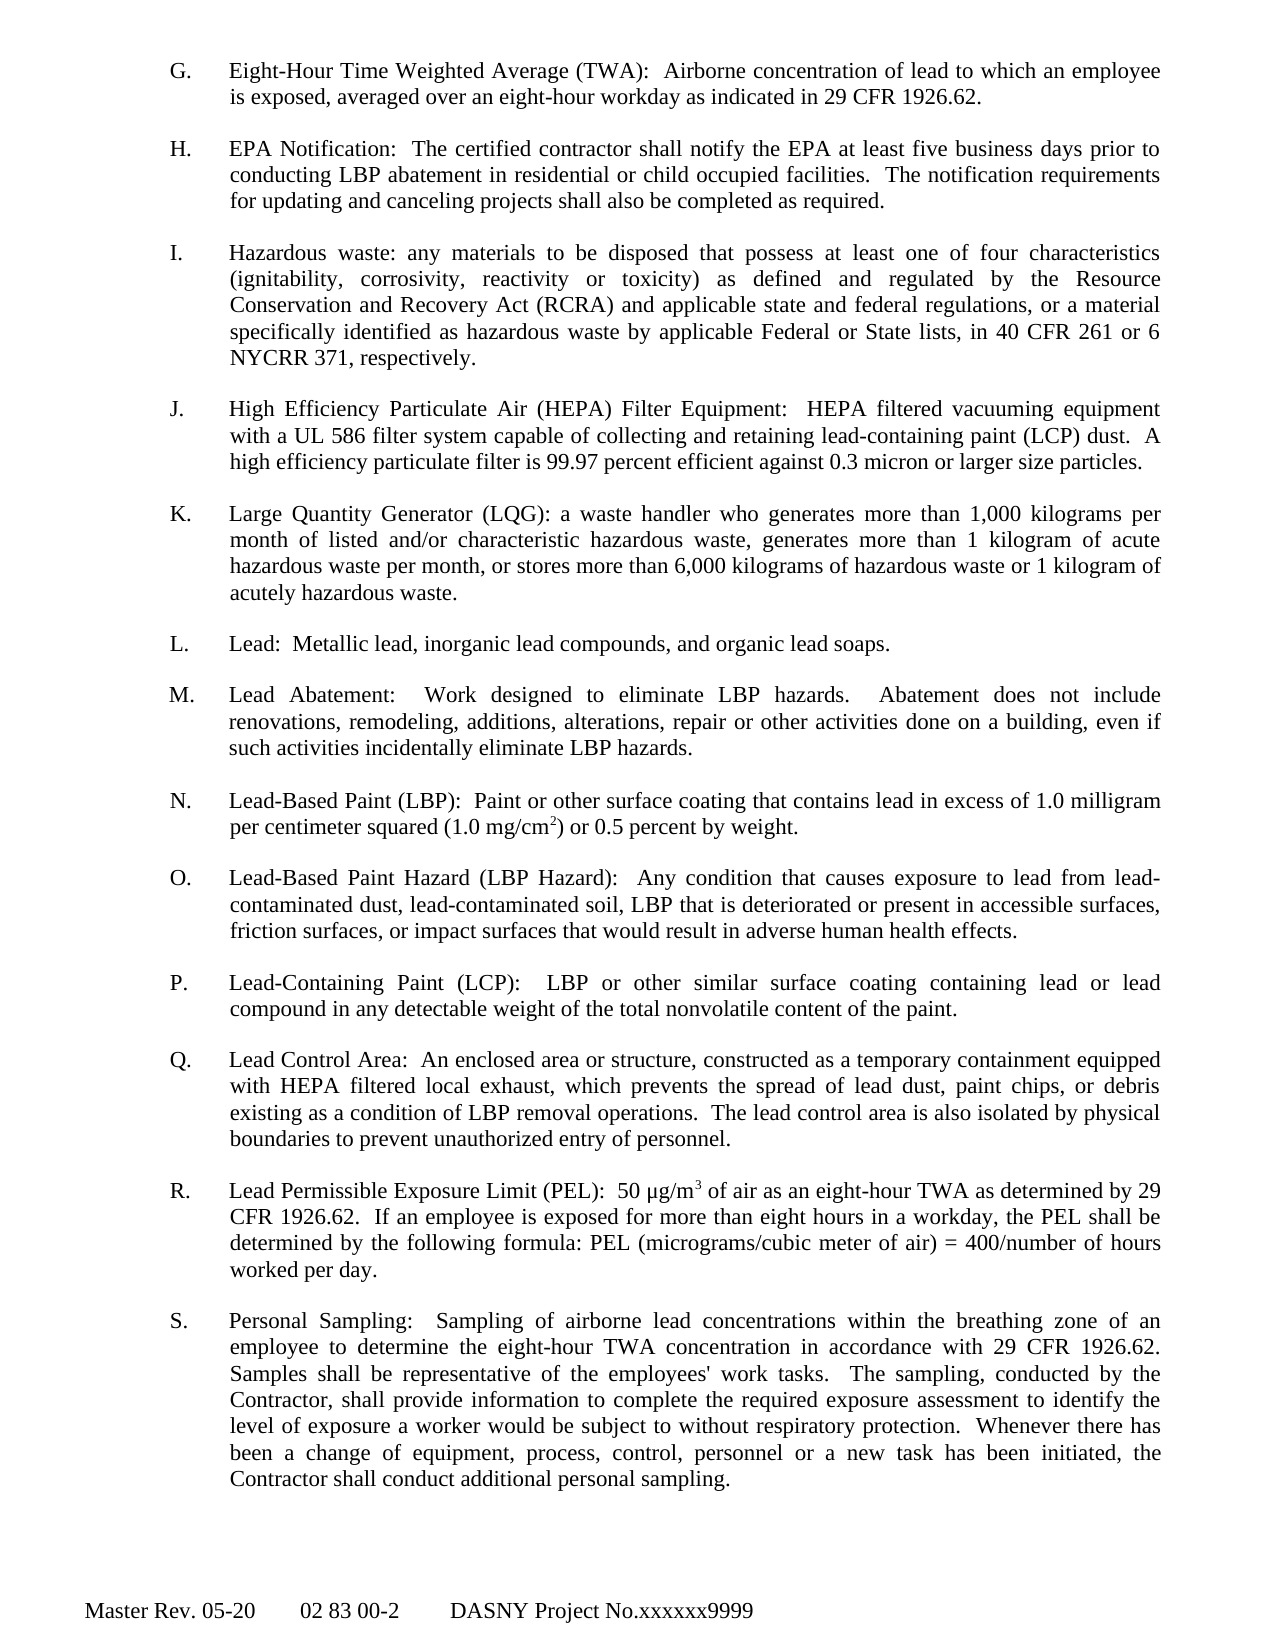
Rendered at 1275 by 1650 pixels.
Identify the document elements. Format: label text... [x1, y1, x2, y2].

text High Efficiency Particulate Air (HEPA) Filter Equipment: HEPA filtered vacuuming equipment with a UL 586 filter system capable of collecting and retaining lead-containing paint (LCP) dust. A high efficiency particulate filter is 99.97 percent efficient against 0.3 micron or larger size particles. [169, 396, 1162, 474]
text Eight-Hour Time Weighted Average (TWA): Airborne concentration of lead to which an employee is exposed, averaged over an eight-hour workday as indicated in 29 CFR 1926.62. [169, 57, 1162, 110]
text Hazardous waste: any materials to be disposed that possess at least one of four characteristics (ignitability, corrosivity, reactivity or toxicity) as defined and regulated by the Resource Conservation and Recovery Act (RCRA) and applicable state and federal regulations, or a material specifically identified as hazardous waste by applicable Federal or State lists, in 40 CFR 261 or 6 NYCRR 371, respectively. [169, 239, 1162, 371]
text Lead: Metallic lead, inorganic lead compounds, and organic lead soaps. [169, 630, 1162, 656]
text Lead Abatement: Work designed to eliminate LBP hazards. Abatement does not include renovations, remodeling, additions, alterations, repair or other activities done on a building, even if such activities incidentally eliminate LBP hazards. [169, 681, 1162, 760]
text Lead Control Area: An enclosed area or structure, constructed as a temporary containment equipped with HEPA filtered local exhaust, which prevents the spread of lead dust, paint chips, or debris existing as a condition of LBP removal operations. The lead control area is also isolated by physical boundaries to prevent unauthorized entry of personnel. [169, 1046, 1162, 1152]
text Large Quantity Generator (LQG): a waste handler who generates more than 1,000 kilograms per month of listed and/or characteristic hazardous waste, generates more than 1 kilogram of acute hazardous waste per month, or stores more than 6,000 kilograms of hazardous waste or 1 kilogram of acutely hazardous waste. [169, 499, 1162, 605]
text Lead-Containing Paint (LCP): LBP or other similar surface coating containing lead or lead compound in any detectable weight of the total nonvolatile content of the paint. [169, 968, 1162, 1021]
text EPA Notification: The certified contractor shall notify the EPA at least five business days prior to conducting LBP abatement in residential or child occupied facilities. The notification requirements for updating and canceling projects shall also be completed as required. [169, 135, 1162, 214]
text Personal Sampling: Sampling of airborne lead concentrations within the breathing zone of an employee to determine the eight-hour TWA concentration in accordance with 29 CFR 1926.62. Samples shall be representative of the employees' work tasks. The sampling, conducted by the Contractor, shall provide information to complete the required exposure assessment to identify the level of exposure a worker would be subject to without respiratory protection. Whenever there has been a change of equipment, process, control, personnel or a new task has been initiated, the Contractor shall conduct additional personal sampling. [169, 1307, 1162, 1492]
text Lead-Based Paint Hazard (LBP Hazard): Any condition that causes exposure to lead from lead-contaminated dust, lead-contaminated soil, LBP that is deteriorated or present in accessible surfaces, friction surfaces, or impact surfaces that would result in adverse human health effects. [169, 864, 1162, 943]
text Lead-Based Paint (LBP): Paint or other surface coating that contains lead in excess of 1.0 milligram per centimeter squared (1.0 mg/cm2) or 0.5 percent by weight. [169, 787, 1162, 839]
text Lead Permissible Exposure Limit (PEL): 50 μg/m3 of air as an eight-hour TWA as determined by 29 CFR 1926.62. If an employee is exposed for more than eight hours in a workday, the PEL shall be determined by the following formula: PEL (micrograms/cubic meter of air) = 400/number of hours worked per day. [169, 1177, 1162, 1282]
